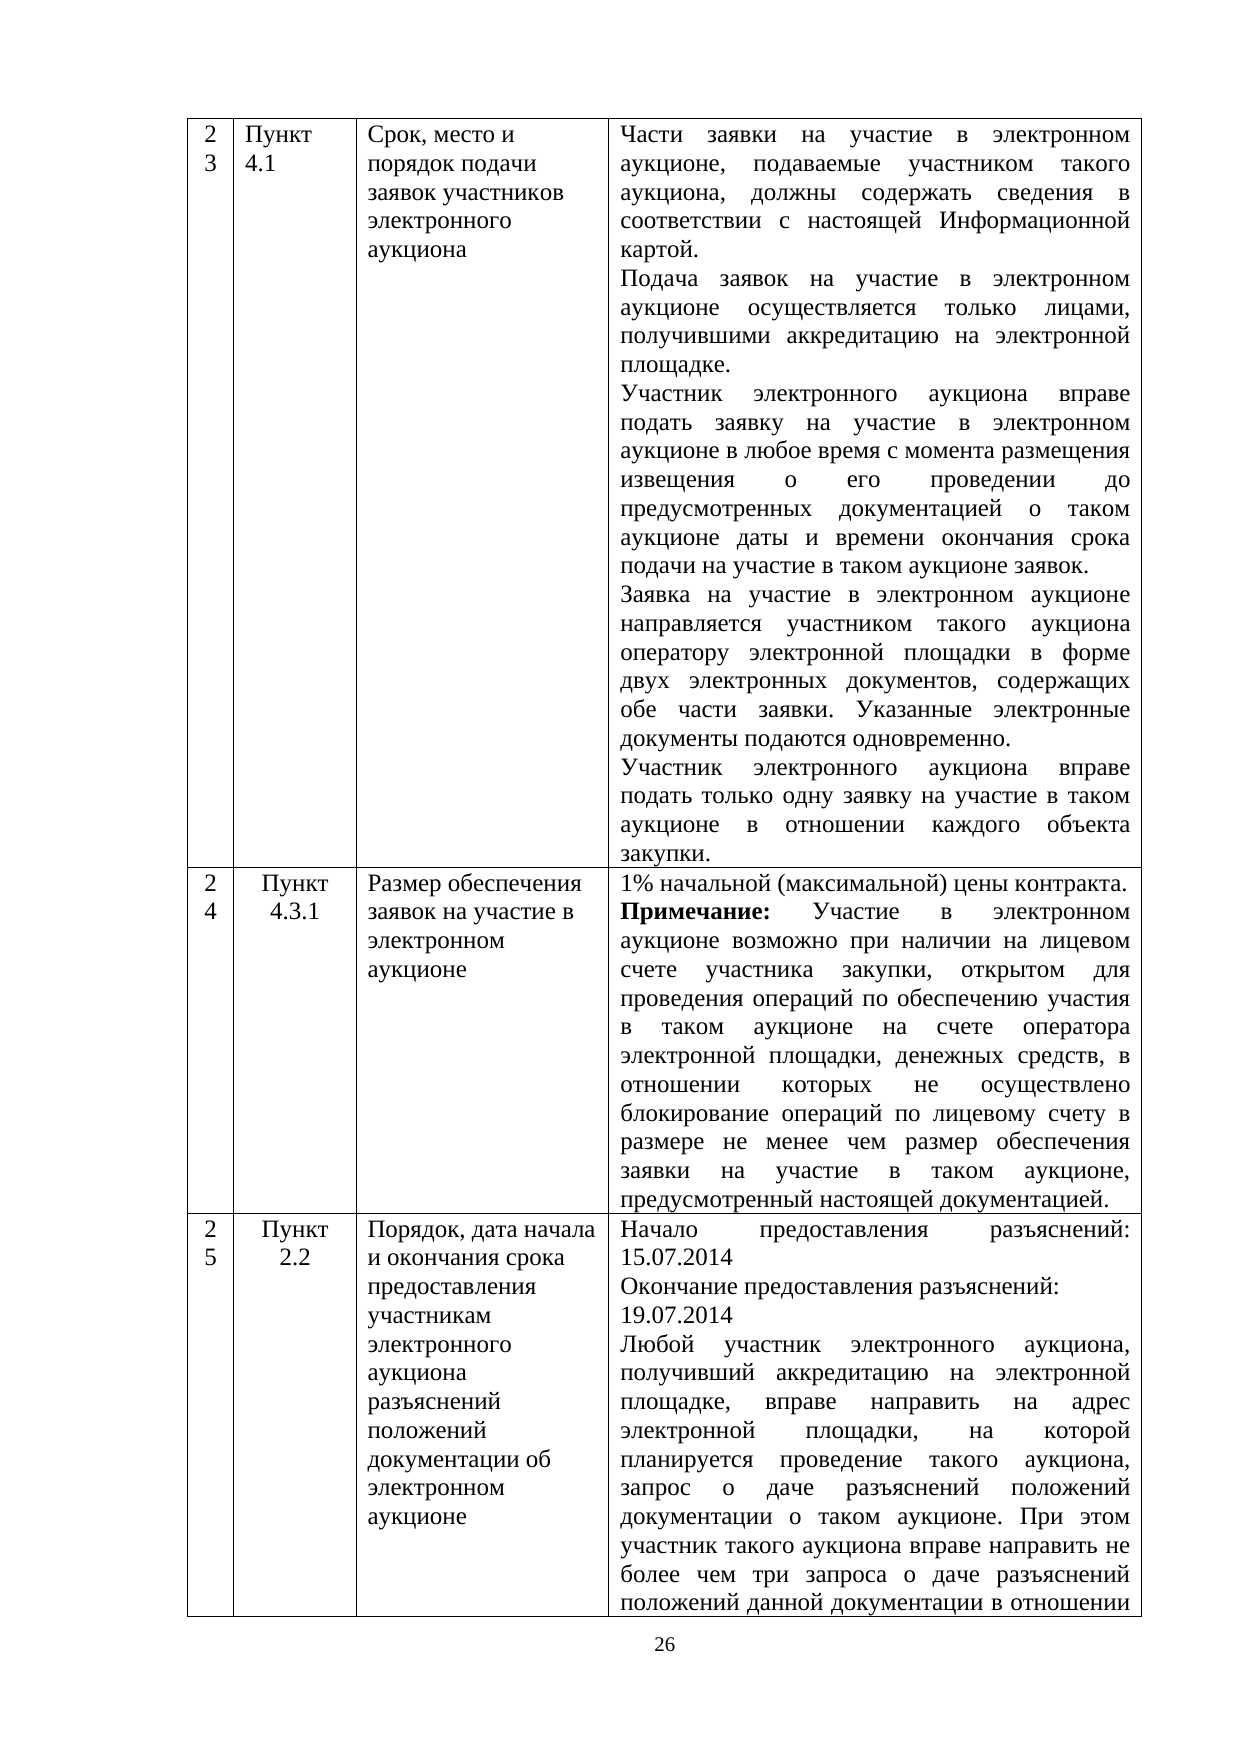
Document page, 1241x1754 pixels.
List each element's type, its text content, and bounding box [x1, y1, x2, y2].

table_cell 25 [188, 1214, 233, 1616]
table_cell Срок, место и порядок подачи заявок участников электронного аукциона [357, 119, 608, 867]
table_cell Пункт 4.1 [234, 119, 356, 867]
table_cell 23 [188, 119, 233, 867]
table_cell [357, 1214, 608, 1616]
table_cell Части заявки на участие в электронном аукционе, подаваемые участником такого аукциона, должны содержать сведения в соответствии с настоящей Информационной картой. Подача заявок на участие в электронном аукционе осуществляется только лицами, получившими аккредитацию на электронной площадке. Участник электронного аукциона вправе подать заявку на участие в электронном аукционе в любое время с момента размещения извещения о его проведении до предусмотренных документацией о таком аукционе даты и времени окончания срока подачи на участие в таком аукционе заявок. Заявка на участие в электронном аукционе направляется участником такого аукциона оператору электронной площадки в форме двух электронных документов, содержащих обе части заявки. Указанные электронные документы подаются одновременно. Участник электронного аукциона вправе подать только одну заявку на участие в таком аукционе в отношении каждого объекта закупки. [609, 119, 1141, 867]
table_cell 1% начальной (максимальной) цены контракта. Примечание: Участие в электронном аукционе возможно при наличии на лицевом счете участника закупки, открытом для проведения операций по обеспечению участия в таком аукционе на счете оператора электронной площадки, денежных средств, в отношении которых не осуществлено блокирование операций по лицевому счету в размере не менее чем размер обеспечения заявки на участие в таком аукционе, предусмотренный настоящей документацией. [609, 868, 1141, 1213]
table_cell Пункт 4.3.1 [234, 868, 356, 1213]
table_cell 24 [188, 868, 233, 1213]
table_cell Пункт 2.2 [234, 1214, 356, 1616]
table_cell Размер обеспечения заявок на участие в электронном аукционе [357, 868, 608, 1213]
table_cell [609, 1214, 1141, 1616]
